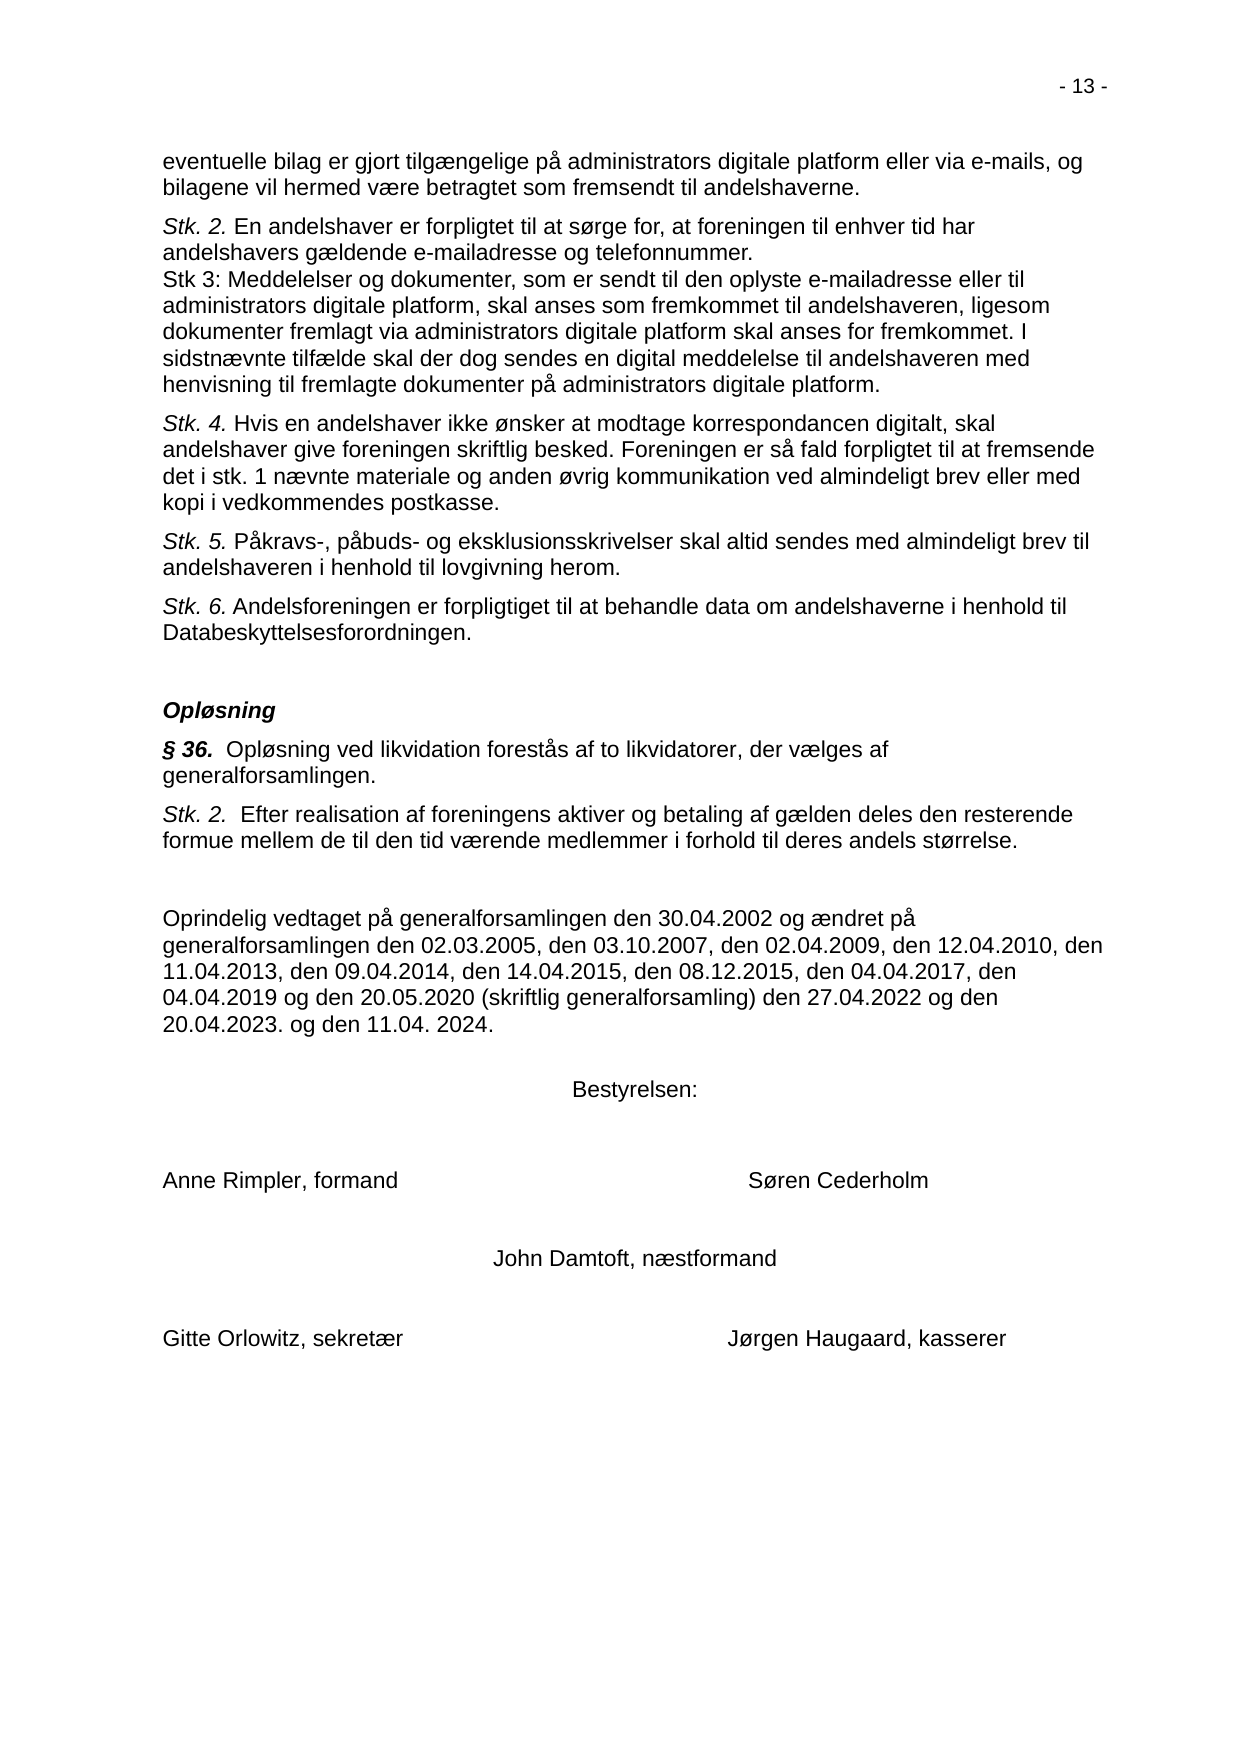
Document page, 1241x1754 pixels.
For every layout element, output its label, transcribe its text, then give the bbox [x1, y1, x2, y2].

text Gitte Orlowitz, sekretær Jørgen Haugaard, kasserer [162, 1325, 1107, 1352]
text Stk. 6. Andelsforeningen er forpligtiget til at behandle data om andelshaverne i henhold til Databeskyttelsesforordningen. [162, 593, 1107, 646]
text Stk. 4. Hvis en andelshaver ikke ønsker at modtage korrespondancen digitalt, skal andelshaver give foreningen skriftlig besked. Foreningen er så fald forpligtet til at fremsende det i stk. 1 nævnte materiale og anden øvrig kommunikation ved almindeligt brev eller med kopi i vedkommendes postkasse. [162, 410, 1107, 515]
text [162, 148, 1107, 200]
text Opløsning [162, 697, 1107, 723]
text § 36. Opløsning ved likvidation forestås af to likvidatorer, der vælges af generalforsamlingen. [162, 736, 1107, 789]
text Stk. 2. Efter realisation af foreningens aktiver og betaling af gælden deles den resterende formue mellem de til den tid værende medlemmer i forhold til deres andels størrelse. [162, 801, 1107, 854]
text Oprindelig vedtaget på generalforsamlingen den 30.04.2002 og ændret på generalforsamlingen den 02.03.2005, den 03.10.2007, den 02.04.2009, den 12.04.2010, den 11.04.2013, den 09.04.2014, den 14.04.2015, den 08.12.2015, den 04.04.2017, den 04.04.2019 og den 20.05.2020 (skriftlig generalforsamling) den 27.04.2022 og den 20.04.2023. og den 11.04. 2024. [162, 905, 1107, 1037]
text Stk. 5. Påkravs-, påbuds- og eksklusionsskrivelser skal altid sendes med almindeligt brev til andelshaveren i henhold til lovgivning herom. [162, 528, 1107, 581]
text Anne Rimpler, formand Søren Cederholm [162, 1167, 1107, 1194]
text John Damtoft, næstformand [162, 1245, 1107, 1271]
text Stk. 2. En andelshaver er forpligtet til at sørge for, at foreningen til enhver tid har andelshavers gældende e-mailadresse og telefonnummer. Stk 3: Meddelelser og dokumenter, som er sendt til den oplyste e-mailadresse eller til administrators digitale platform, skal anses som fremkommet til andelshaveren, ligesom dokumenter fremlagt via administrators digitale platform skal anses for fremkommet. I sidstnævnte tilfælde skal der dog sendes en digital meddelelse til andelshaveren med henvisning til fremlagte dokumenter på administrators digitale platform. [162, 213, 1107, 397]
text Bestyrelsen: [162, 1076, 1107, 1102]
